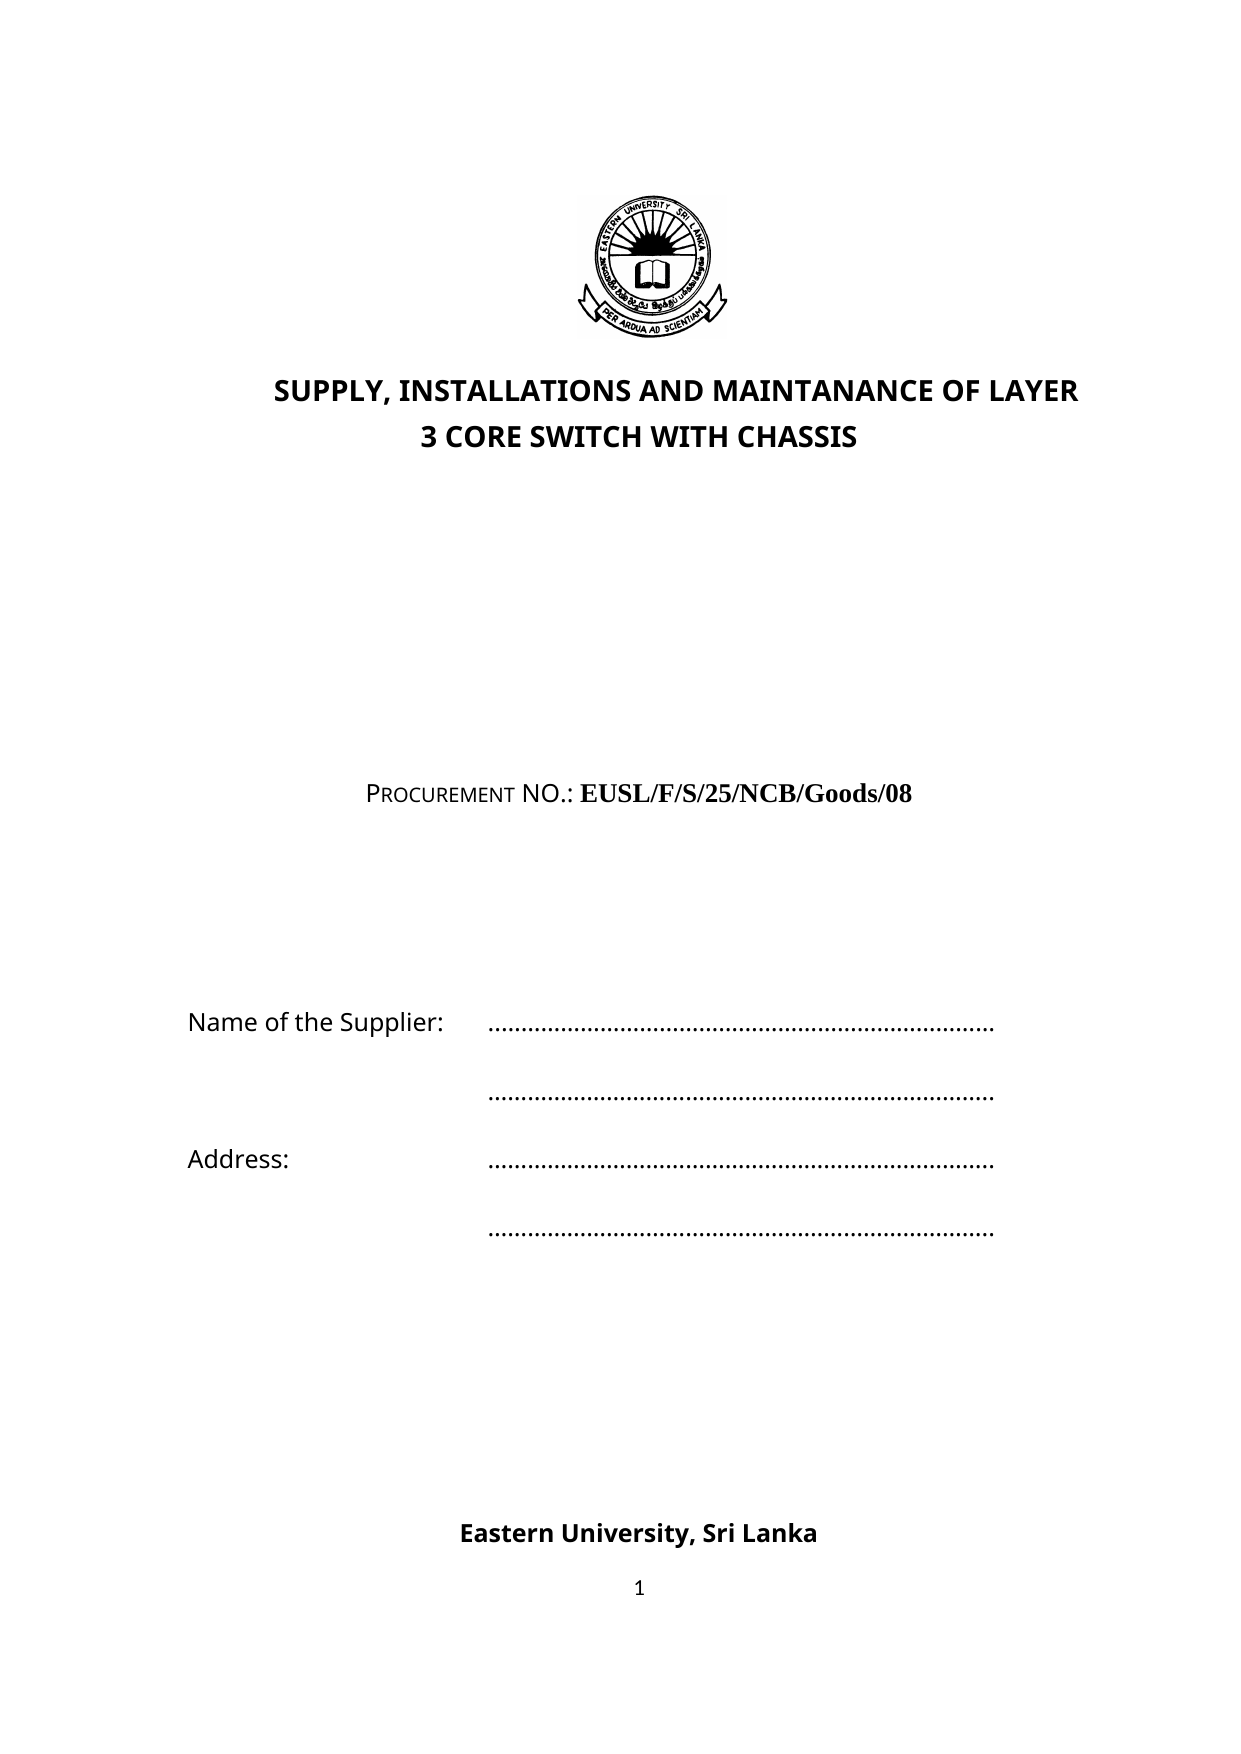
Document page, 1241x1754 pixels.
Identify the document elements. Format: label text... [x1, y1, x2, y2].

text Eastern University, Sri Lanka [187, 1516, 1090, 1550]
picture [577, 195, 728, 339]
text ………………………………………………………………….. [187, 1073, 1090, 1107]
text Address: ………………………………………………………………….. [187, 1141, 1090, 1175]
text SUPPLY, INSTALLATIONS AND MAINTANANCE OF LAYER 3 CORE SWITCH WITH CHASSIS [187, 371, 1090, 456]
text Name of the Supplier: ..………………………………………………………………… [187, 1005, 1090, 1039]
text ………………………………………………………………….. [187, 1209, 1090, 1243]
subtitle Procurement NO.: EUSL/F/S/25/NCB/Goods/08 [187, 775, 1090, 809]
